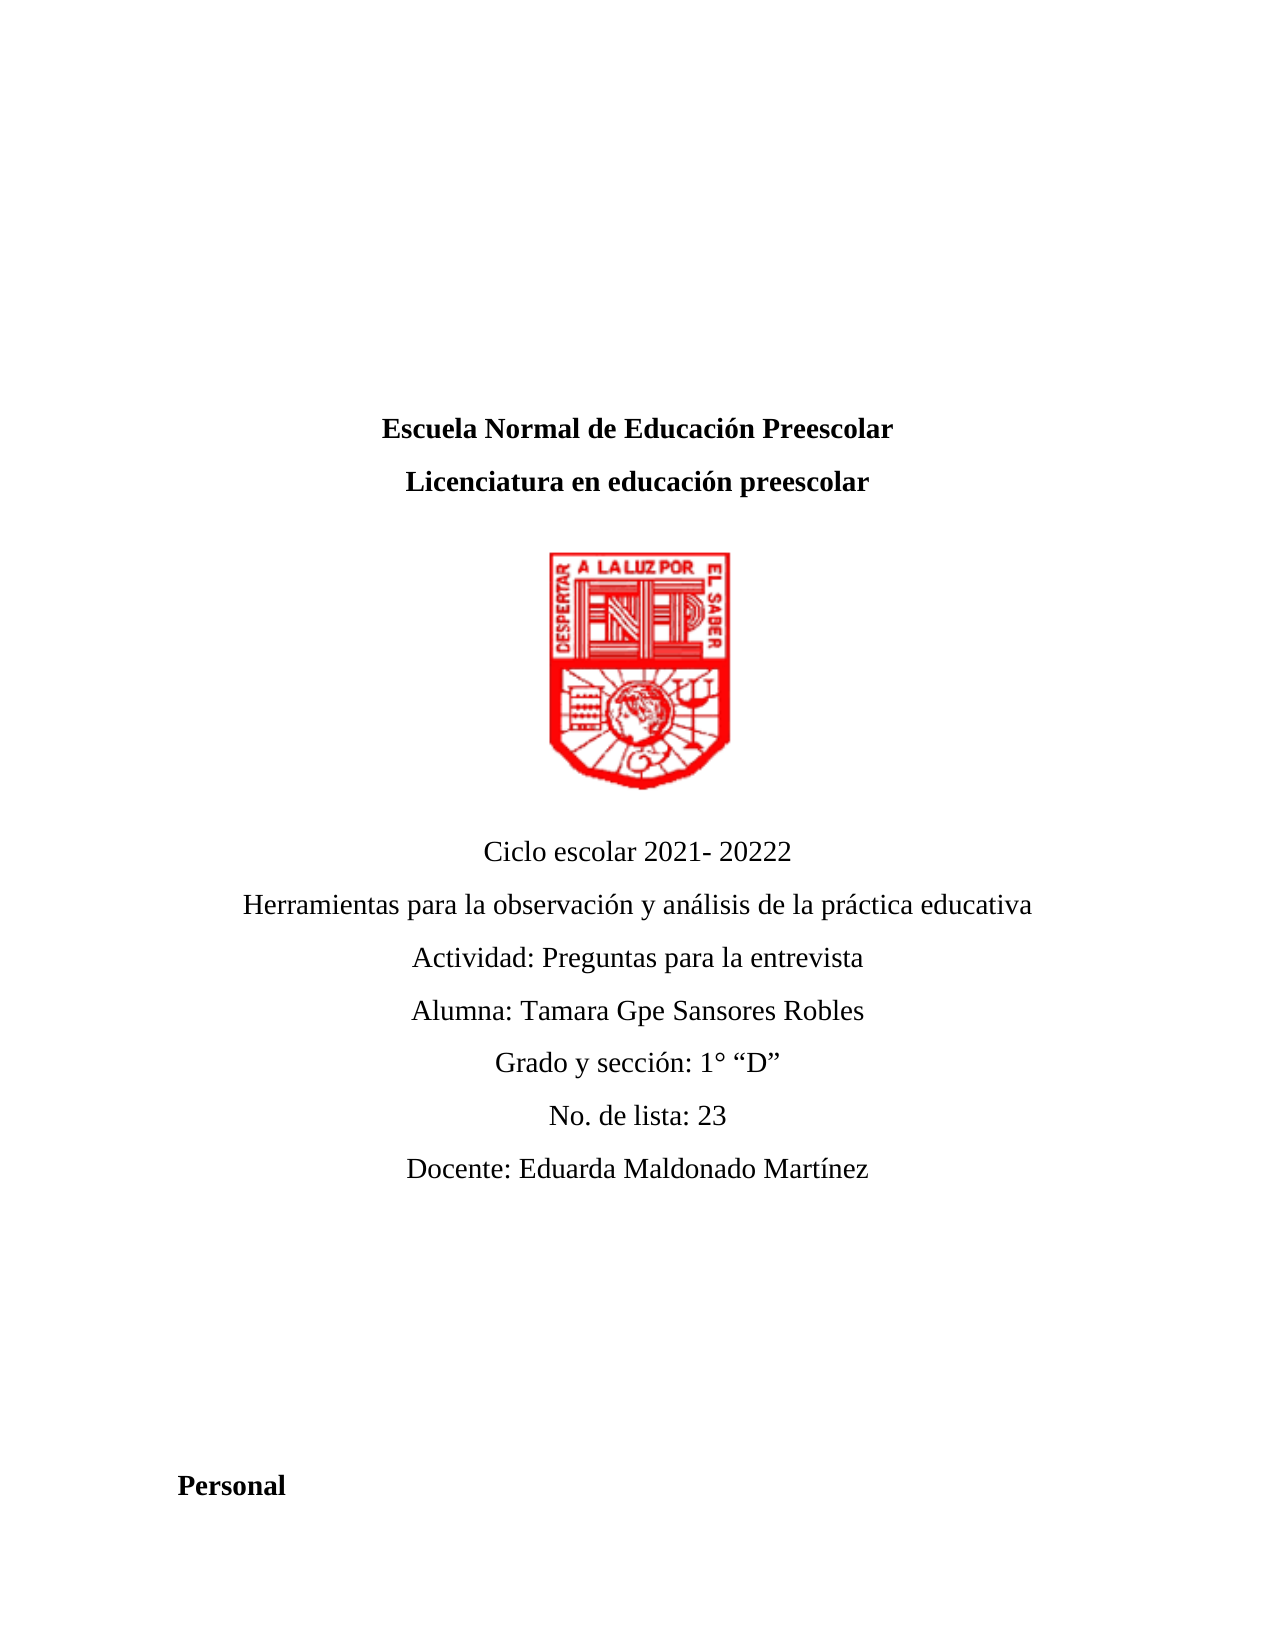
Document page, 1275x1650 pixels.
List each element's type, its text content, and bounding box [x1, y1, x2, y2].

text Docente: Eduarda Maldonado Martínez [177, 1151, 1098, 1184]
text No. de lista: 23 [177, 1098, 1098, 1132]
text Ciclo escolar 2021- 20222 [177, 834, 1098, 868]
text Escuela Normal de Educación Preescolar [177, 412, 1098, 445]
text Actividad: Preguntas para la entrevista [177, 940, 1098, 973]
text Licenciatura en educación preescolar [177, 464, 1098, 498]
text Alumna: Tamara Gpe Sansores Robles [177, 993, 1098, 1026]
picture [466, 528, 809, 826]
text Personal [177, 1468, 1098, 1501]
text Grado y sección: 1° “D” [177, 1045, 1098, 1079]
text Herramientas para la observación y análisis de la práctica educativa [177, 887, 1098, 921]
